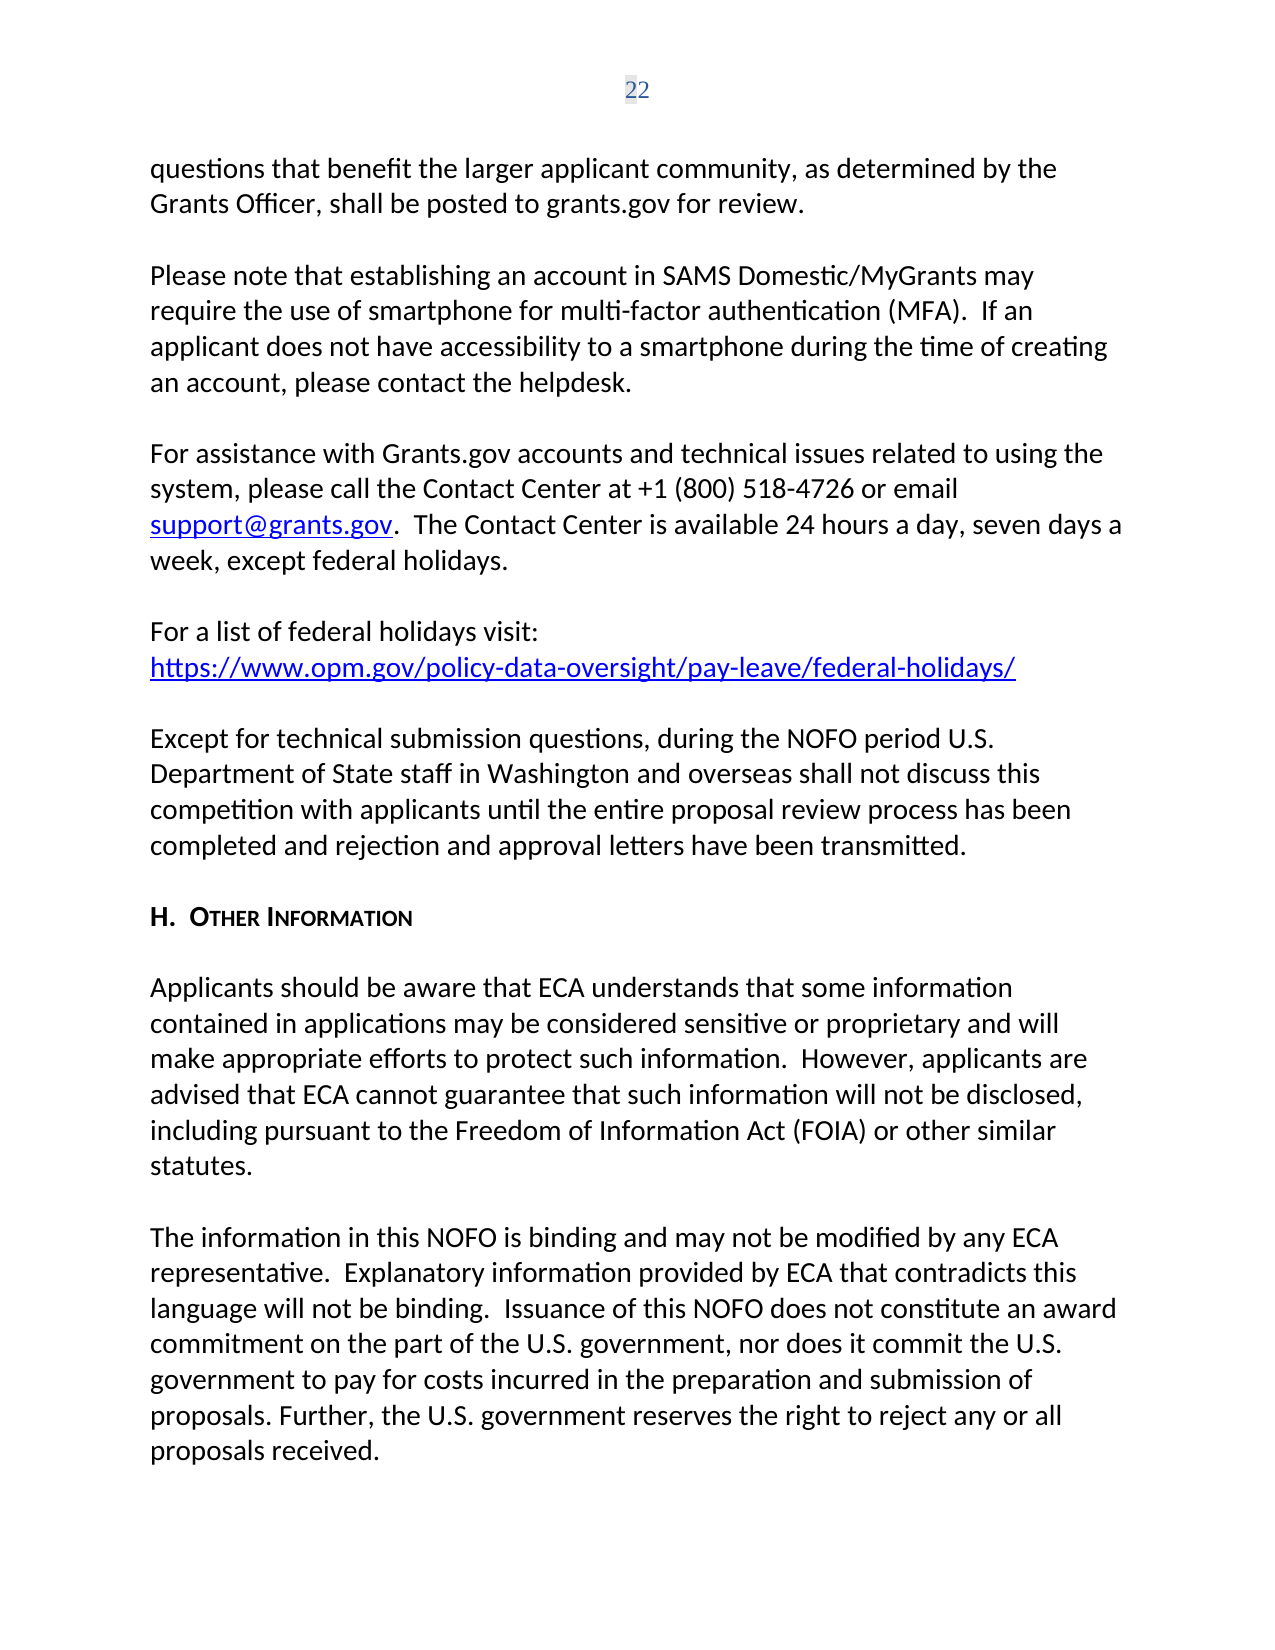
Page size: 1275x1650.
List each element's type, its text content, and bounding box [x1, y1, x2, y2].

text Applicants should be aware that ECA understands that some information contained in applications may be considered sensitive or proprietary and will make appropriate efforts to protect such information. However, applicants are advised that ECA cannot guarantee that such information will not be disclosed, including pursuant to the Freedom of Information Act (FOIA) or other similar statutes. [150, 969, 1125, 1183]
text https://www.opm.gov/policy-data-oversight/pay-leave/federal-holidays/ [150, 649, 1125, 684]
text The information in this NOFO is binding and may not be modified by any ECA representative. Explanatory information provided by ECA that contradicts this language will not be binding. Issuance of this NOFO does not constitute an award commitment on the part of the U.S. government, nor does it commit the U.S. government to pay for costs incurred in the preparation and submission of proposals. Further, the U.S. government reserves the right to reject any or all proposals received. [150, 1219, 1125, 1468]
text H. Other Information [150, 898, 1125, 934]
text For a list of federal holidays visit: [150, 613, 1125, 649]
text Please note that establishing an account in SAMS Domestic/MyGrants may require the use of smartphone for multi-factor authentication (MFA). If an applicant does not have accessibility to a smartphone during the time of creating an account, please contact the helpdesk. [150, 257, 1125, 399]
text Except for technical submission questions, during the NOFO period U.S. Department of State staff in Washington and overseas shall not discuss this competition with applicants until the entire proposal review process has been completed and rejection and approval letters have been transmitted. [150, 720, 1125, 862]
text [150, 150, 1125, 221]
text For assistance with Grants.gov accounts and technical issues related to using the system, please call the Contact Center at +1 (800) 518-4726 or email support@grants.gov. The Contact Center is available 24 hours a day, seven days a week, except federal holidays. [150, 435, 1125, 577]
